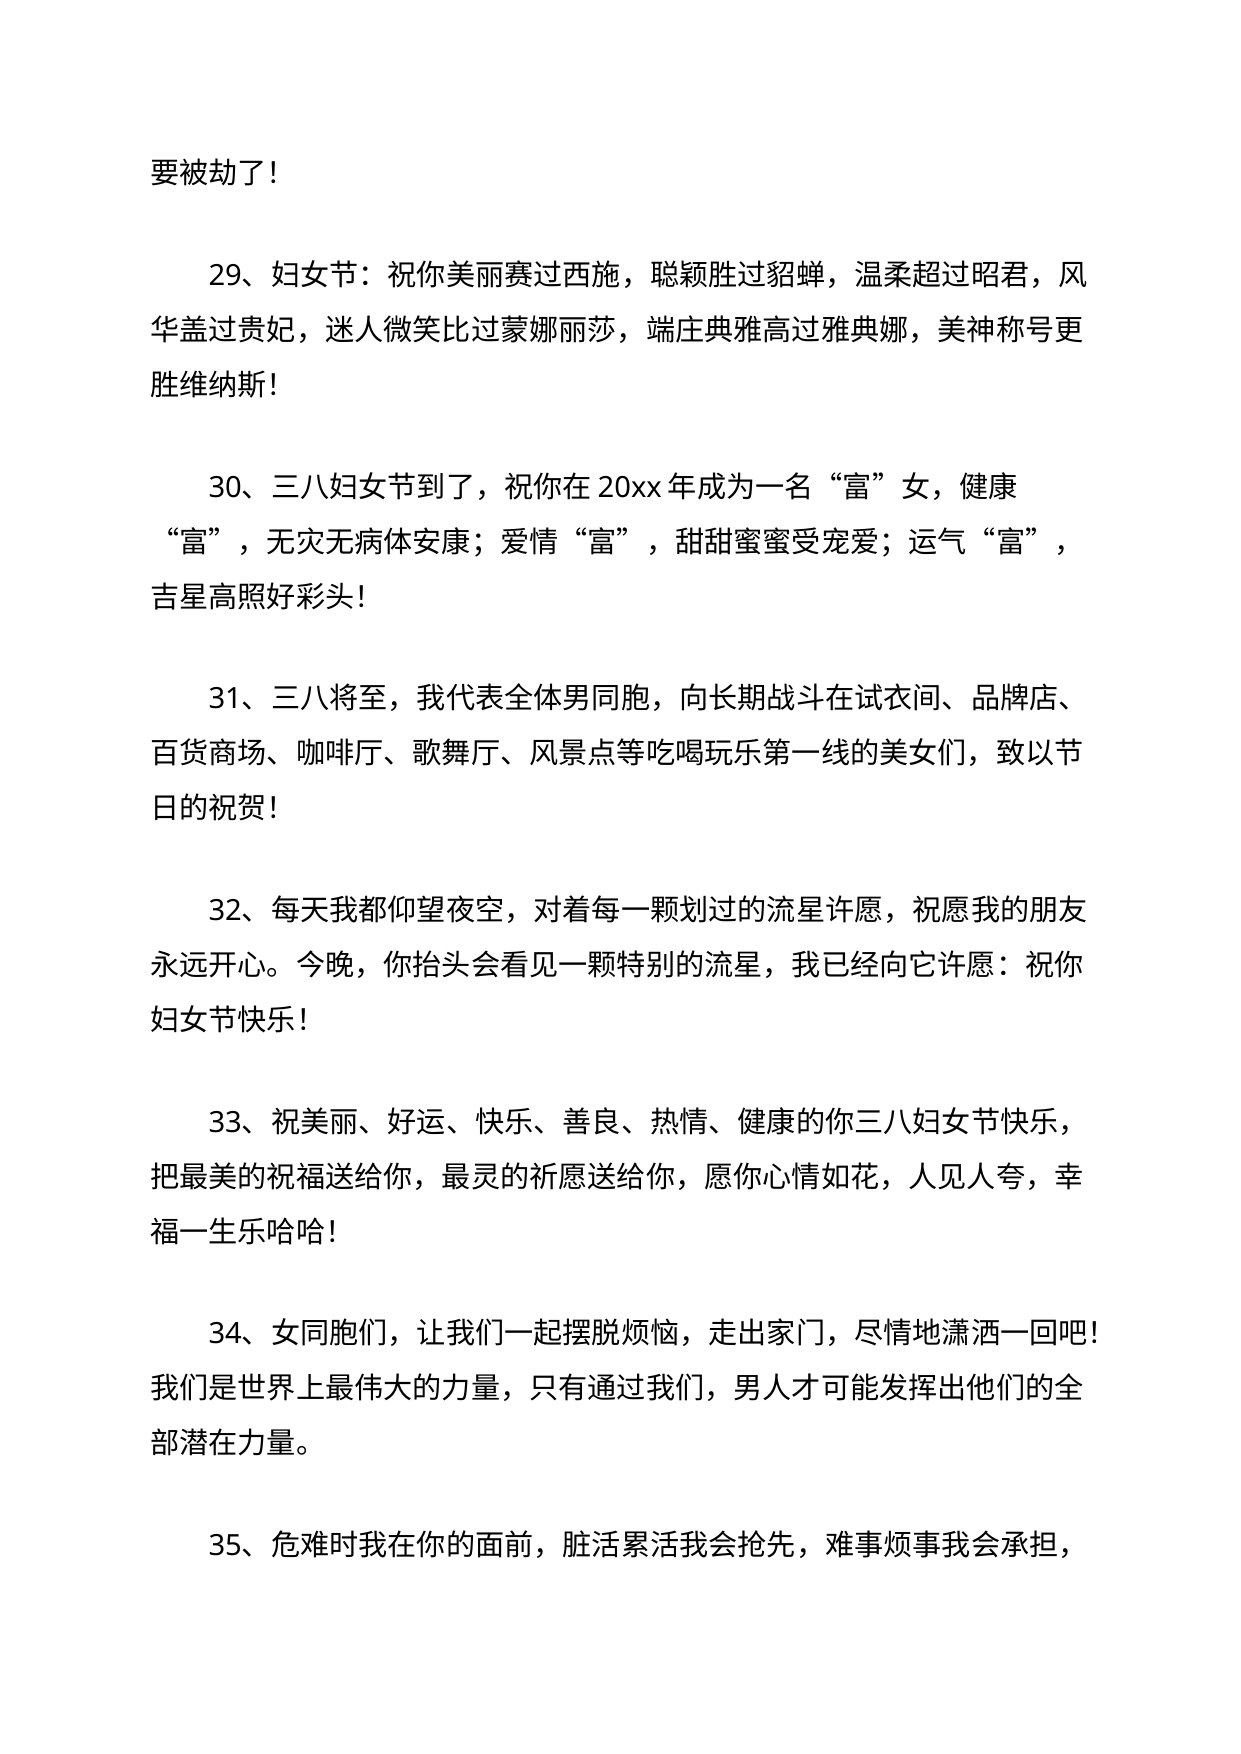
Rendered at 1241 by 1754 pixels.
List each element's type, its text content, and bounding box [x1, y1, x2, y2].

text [150, 1522, 1090, 1564]
text 31、三八将至，我代表全体男同胞，向长期战斗在试衣间、品牌店、百货商场、咖啡厅、歌舞厅、风景点等吃喝玩乐第一线的美女们，致以节日的祝贺！ [150, 675, 1090, 827]
text 29、妇女节：祝你美丽赛过西施，聪颖胜过貂蝉，温柔超过昭君，风华盖过贵妃，迷人微笑比过蒙娜丽莎，端庄典雅高过雅典娜，美神称号更胜维纳斯！ [150, 252, 1090, 404]
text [150, 150, 1090, 192]
text 34、女同胞们，让我们一起摆脱烦恼，走出家门，尽情地潇洒一回吧！我们是世界上最伟大的力量，只有通过我们，男人才可能发挥出他们的全部潜在力量。 [150, 1310, 1090, 1462]
text 33、祝美丽、好运、快乐、善良、热情、健康的你三八妇女节快乐，把最美的祝福送给你，最灵的祈愿送给你，愿你心情如花，人见人夸，幸福一生乐哈哈！ [150, 1098, 1090, 1251]
text 30、三八妇女节到了，祝你在20xx年成为一名“富”女，健康“富”，无灾无病体安康；爱情“富”，甜甜蜜蜜受宠爱；运气“富”，吉星高照好彩头！ [150, 463, 1090, 616]
text 32、每天我都仰望夜空，对着每一颗划过的流星许愿，祝愿我的朋友永远开心。今晚，你抬头会看见一颗特别的流星，我已经向它许愿：祝你妇女节快乐！ [150, 887, 1090, 1039]
